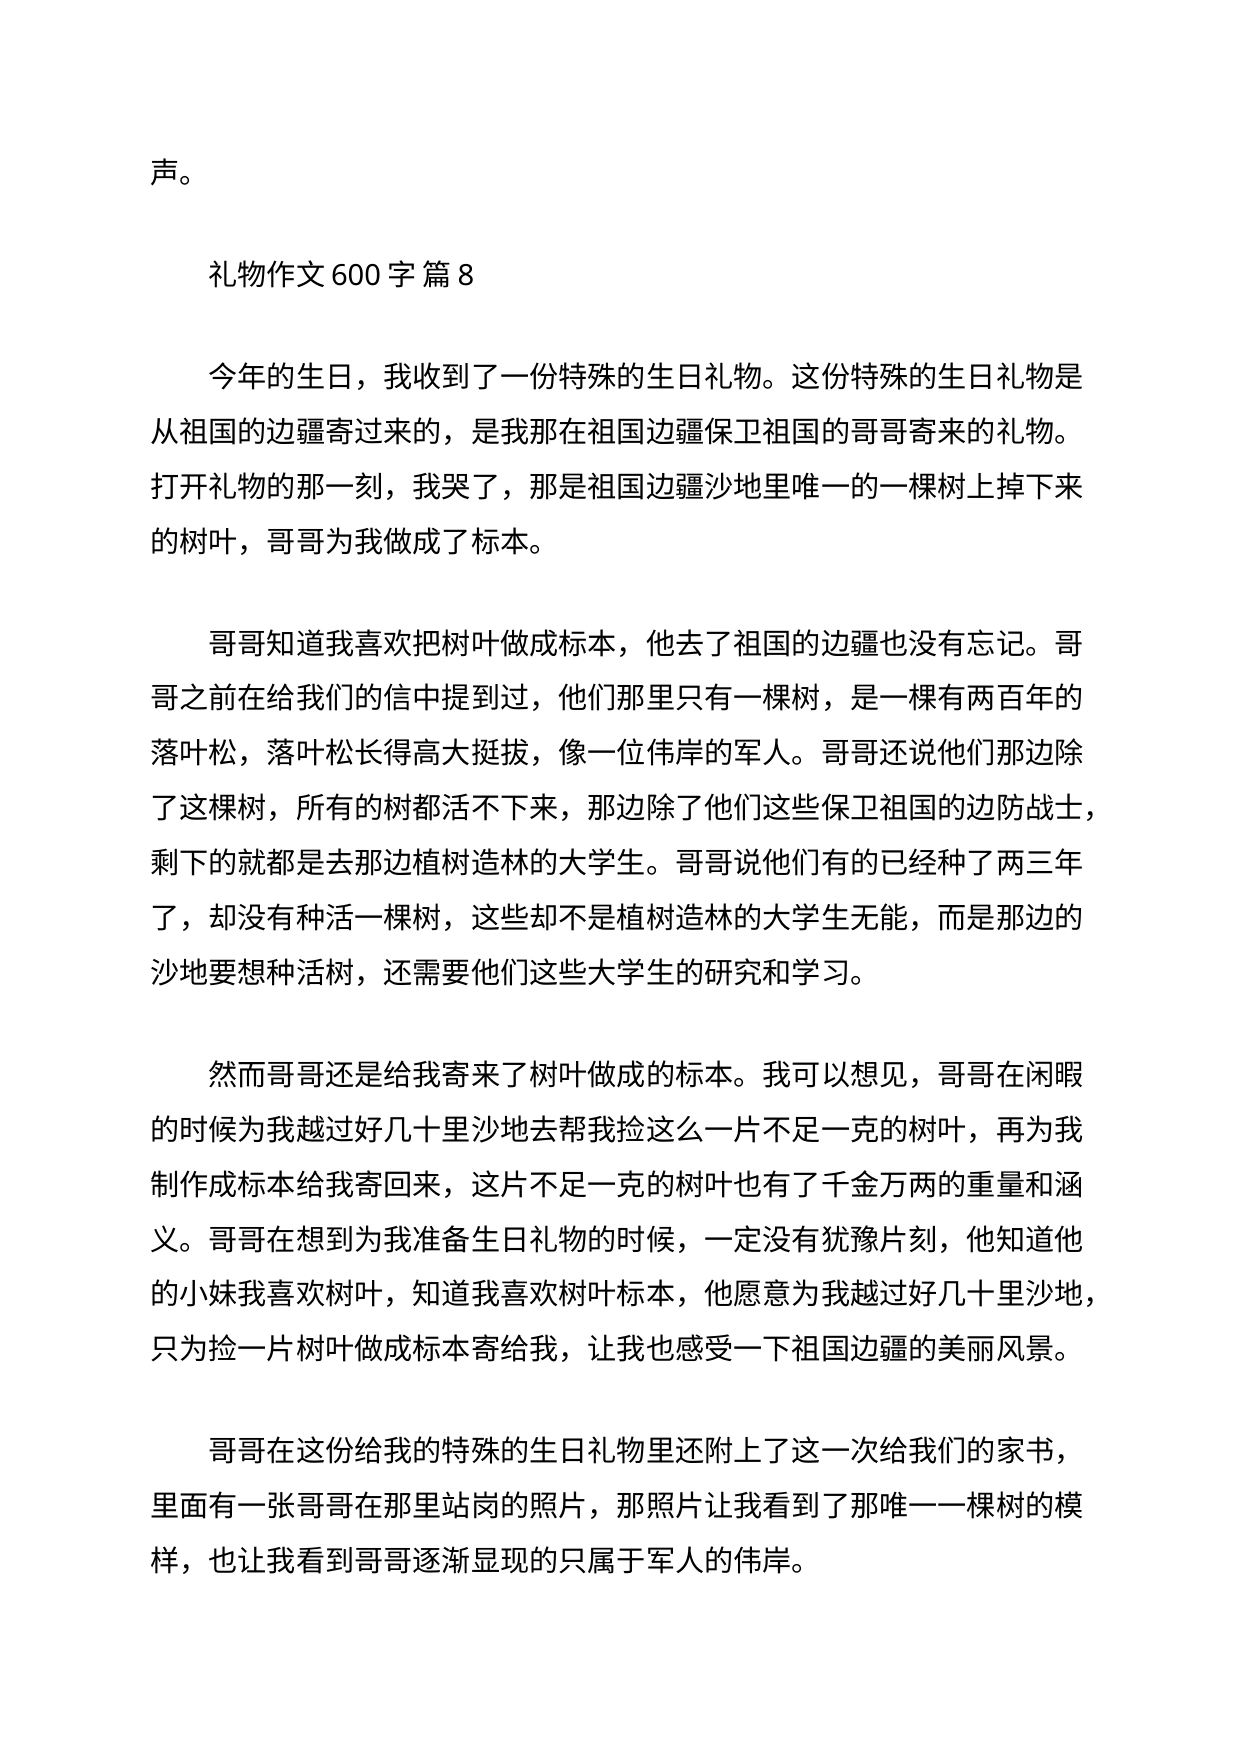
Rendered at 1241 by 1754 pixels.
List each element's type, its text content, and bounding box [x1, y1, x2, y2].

text 礼物作文600字 篇8 [150, 252, 1090, 294]
text 今年的生日，我收到了一份特殊的生日礼物。这份特殊的生日礼物是从祖国的边疆寄过来的，是我那在祖国边疆保卫祖国的哥哥寄来的礼物。打开礼物的那一刻，我哭了，那是祖国边疆沙地里唯一的一棵树上掉下来的树叶，哥哥为我做成了标本。 [150, 354, 1090, 561]
text 哥哥知道我喜欢把树叶做成标本，他去了祖国的边疆也没有忘记。哥哥之前在给我们的信中提到过，他们那里只有一棵树，是一棵有两百年的落叶松，落叶松长得高大挺拔，像一位伟岸的军人。哥哥还说他们那边除了这棵树，所有的树都活不下来，那边除了他们这些保卫祖国的边防战士，剩下的就都是去那边植树造林的大学生。哥哥说他们有的已经种了两三年了，却没有种活一棵树，这些却不是植树造林的大学生无能，而是那边的沙地要想种活树，还需要他们这些大学生的研究和学习。 [150, 620, 1090, 992]
text 然而哥哥还是给我寄来了树叶做成的标本。我可以想见，哥哥在闲暇的时候为我越过好几十里沙地去帮我捡这么一片不足一克的树叶，再为我制作成标本给我寄回来，这片不足一克的树叶也有了千金万两的重量和涵义。哥哥在想到为我准备生日礼物的时候，一定没有犹豫片刻，他知道他的小妹我喜欢树叶，知道我喜欢树叶标本，他愿意为我越过好几十里沙地，只为捡一片树叶做成标本寄给我，让我也感受一下祖国边疆的美丽风景。 [150, 1051, 1090, 1368]
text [150, 150, 1090, 192]
text 哥哥在这份给我的特殊的生日礼物里还附上了这一次给我们的家书，里面有一张哥哥在那里站岗的照片，那照片让我看到了那唯一一棵树的模样，也让我看到哥哥逐渐显现的只属于军人的伟岸。 [150, 1428, 1090, 1580]
